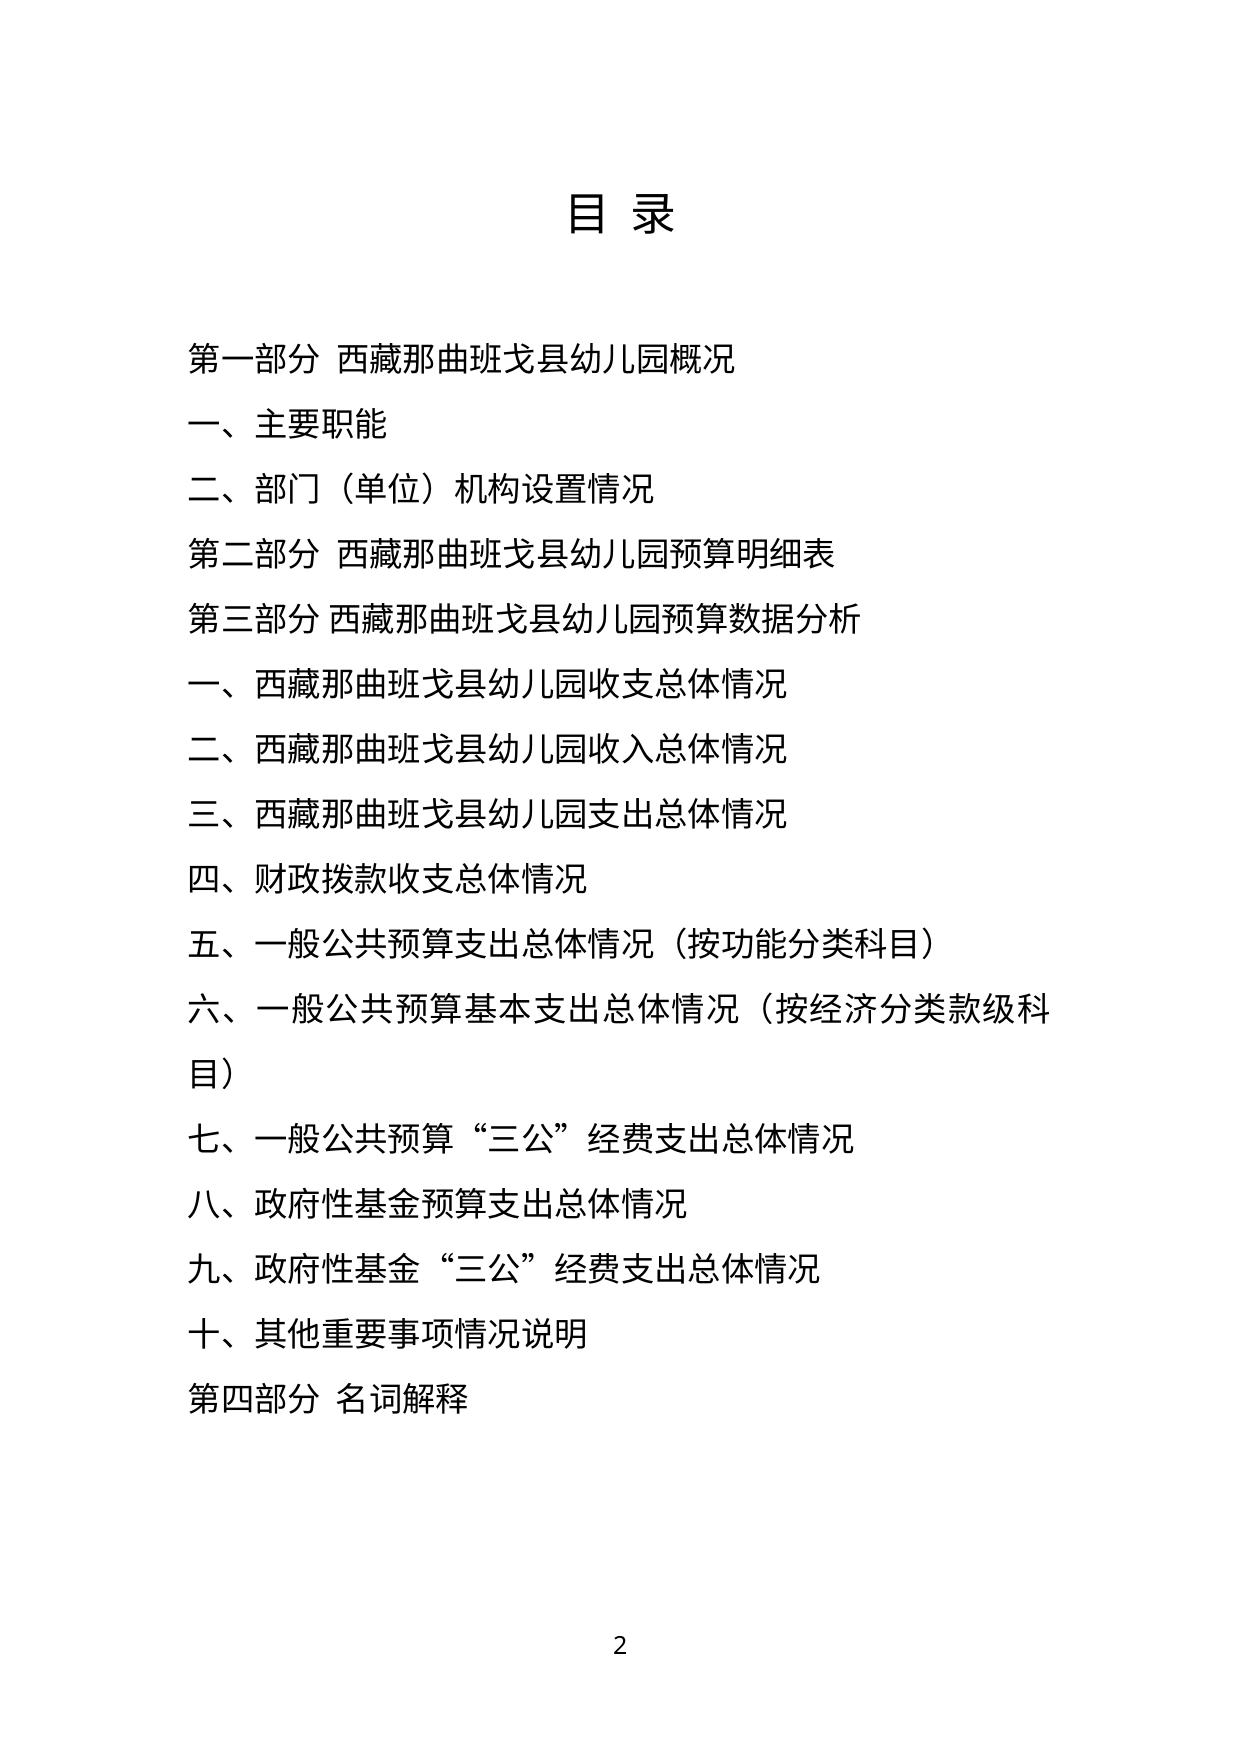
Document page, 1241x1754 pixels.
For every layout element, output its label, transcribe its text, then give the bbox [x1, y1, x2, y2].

text 二、西藏那曲班戈县幼儿园收入总体情况 [187, 714, 1053, 779]
text 八、政府性基金预算支出总体情况 [187, 1169, 1053, 1234]
text 九、政府性基金“三公”经费支出总体情况 [187, 1234, 1053, 1299]
text 目 录 [187, 162, 1053, 259]
text 六、一般公共预算基本支出总体情况（按经济分类款级科目） [187, 974, 1053, 1104]
text 十、其他重要事项情况说明 [187, 1299, 1053, 1364]
text 第一部分 西藏那曲班戈县幼儿园概况 [187, 324, 1053, 389]
text 七、一般公共预算“三公”经费支出总体情况 [187, 1104, 1053, 1169]
text 第四部分 名词解释 [187, 1364, 1053, 1429]
text 第三部分 西藏那曲班戈县幼儿园预算数据分析 [187, 584, 1053, 649]
text 二、部门（单位）机构设置情况 [187, 454, 1053, 519]
text 三、西藏那曲班戈县幼儿园支出总体情况 [187, 779, 1053, 844]
text 五、一般公共预算支出总体情况（按功能分类科目） [187, 909, 1053, 974]
text 一、主要职能 [187, 389, 1053, 454]
text 第二部分 西藏那曲班戈县幼儿园预算明细表 [187, 519, 1053, 584]
text 四、财政拨款收支总体情况 [187, 844, 1053, 909]
text 一、西藏那曲班戈县幼儿园收支总体情况 [187, 649, 1053, 714]
